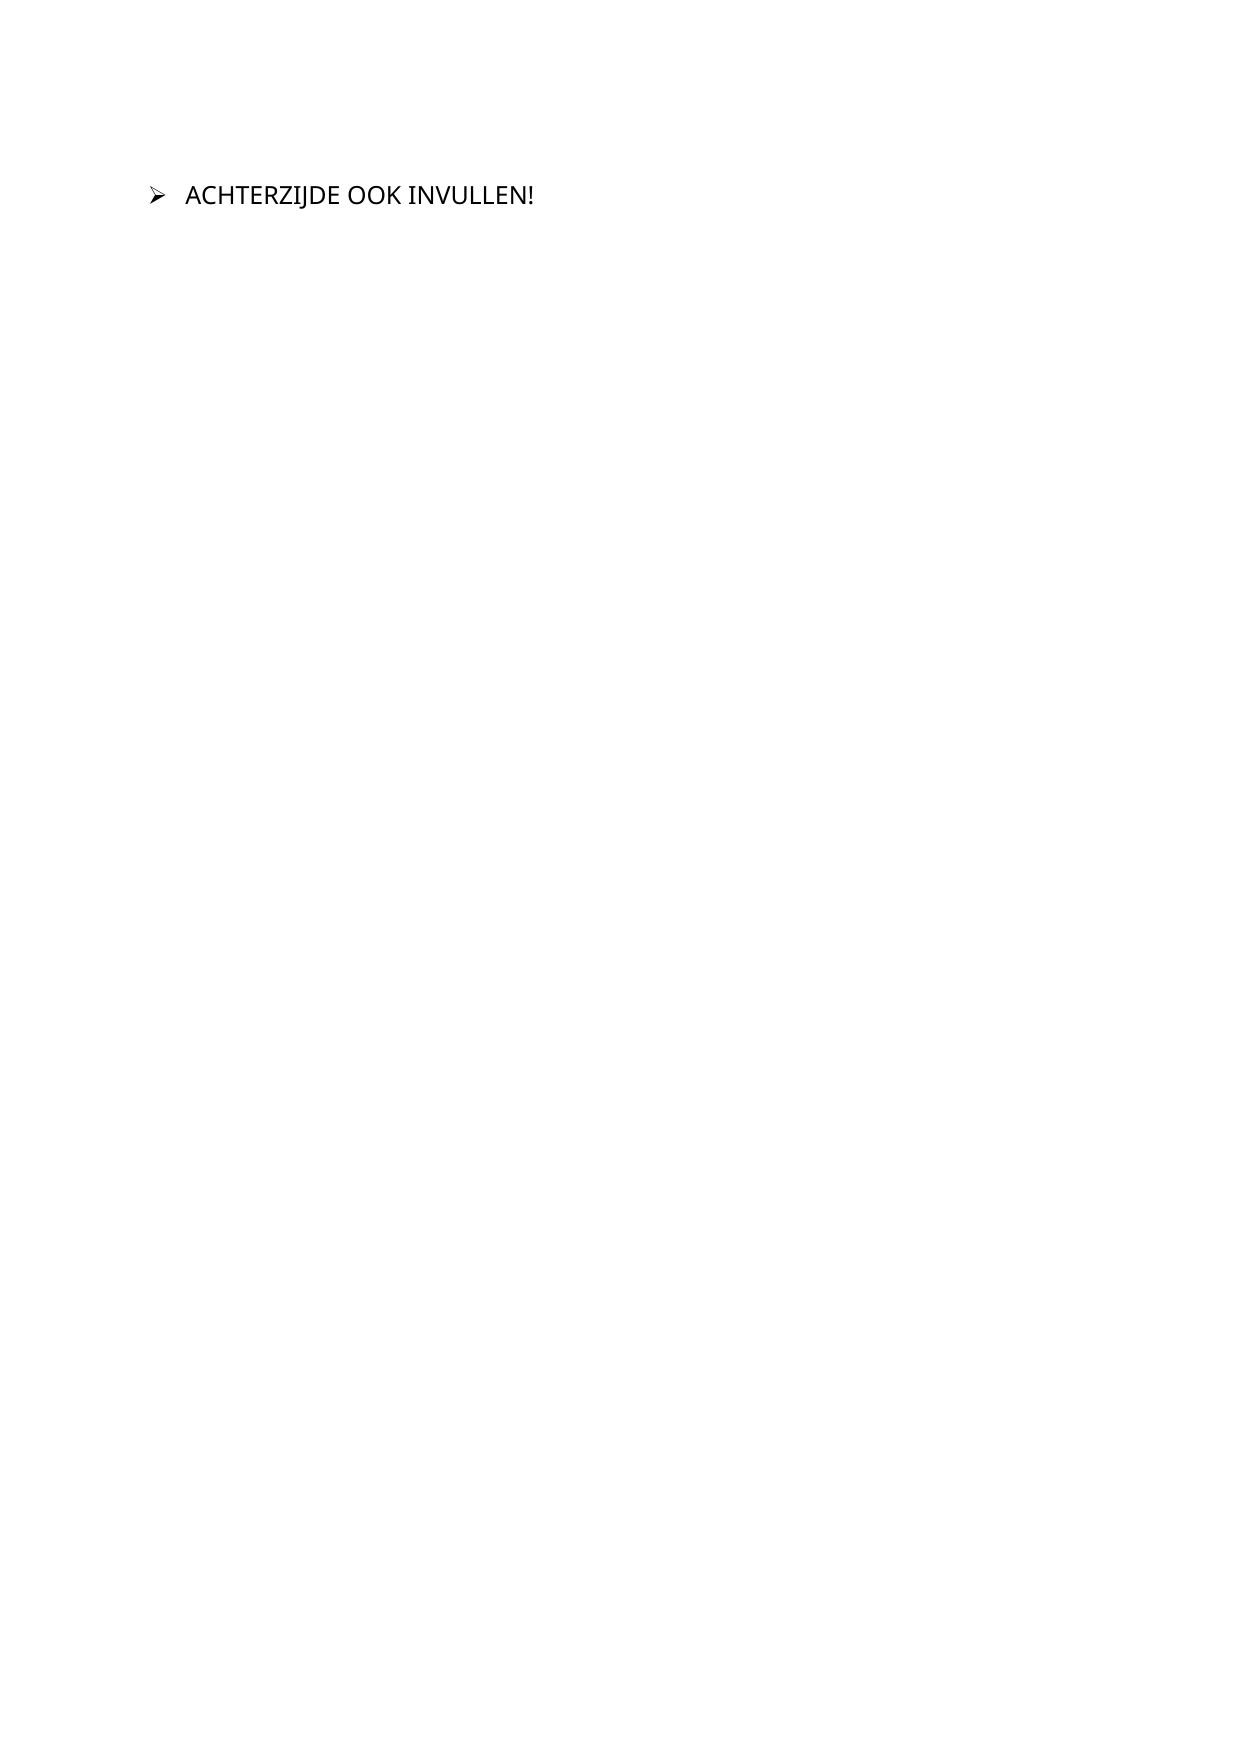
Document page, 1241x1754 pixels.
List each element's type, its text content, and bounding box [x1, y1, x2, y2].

list ACHTERZIJDE OOK INVULLEN! [148, 177, 1092, 212]
